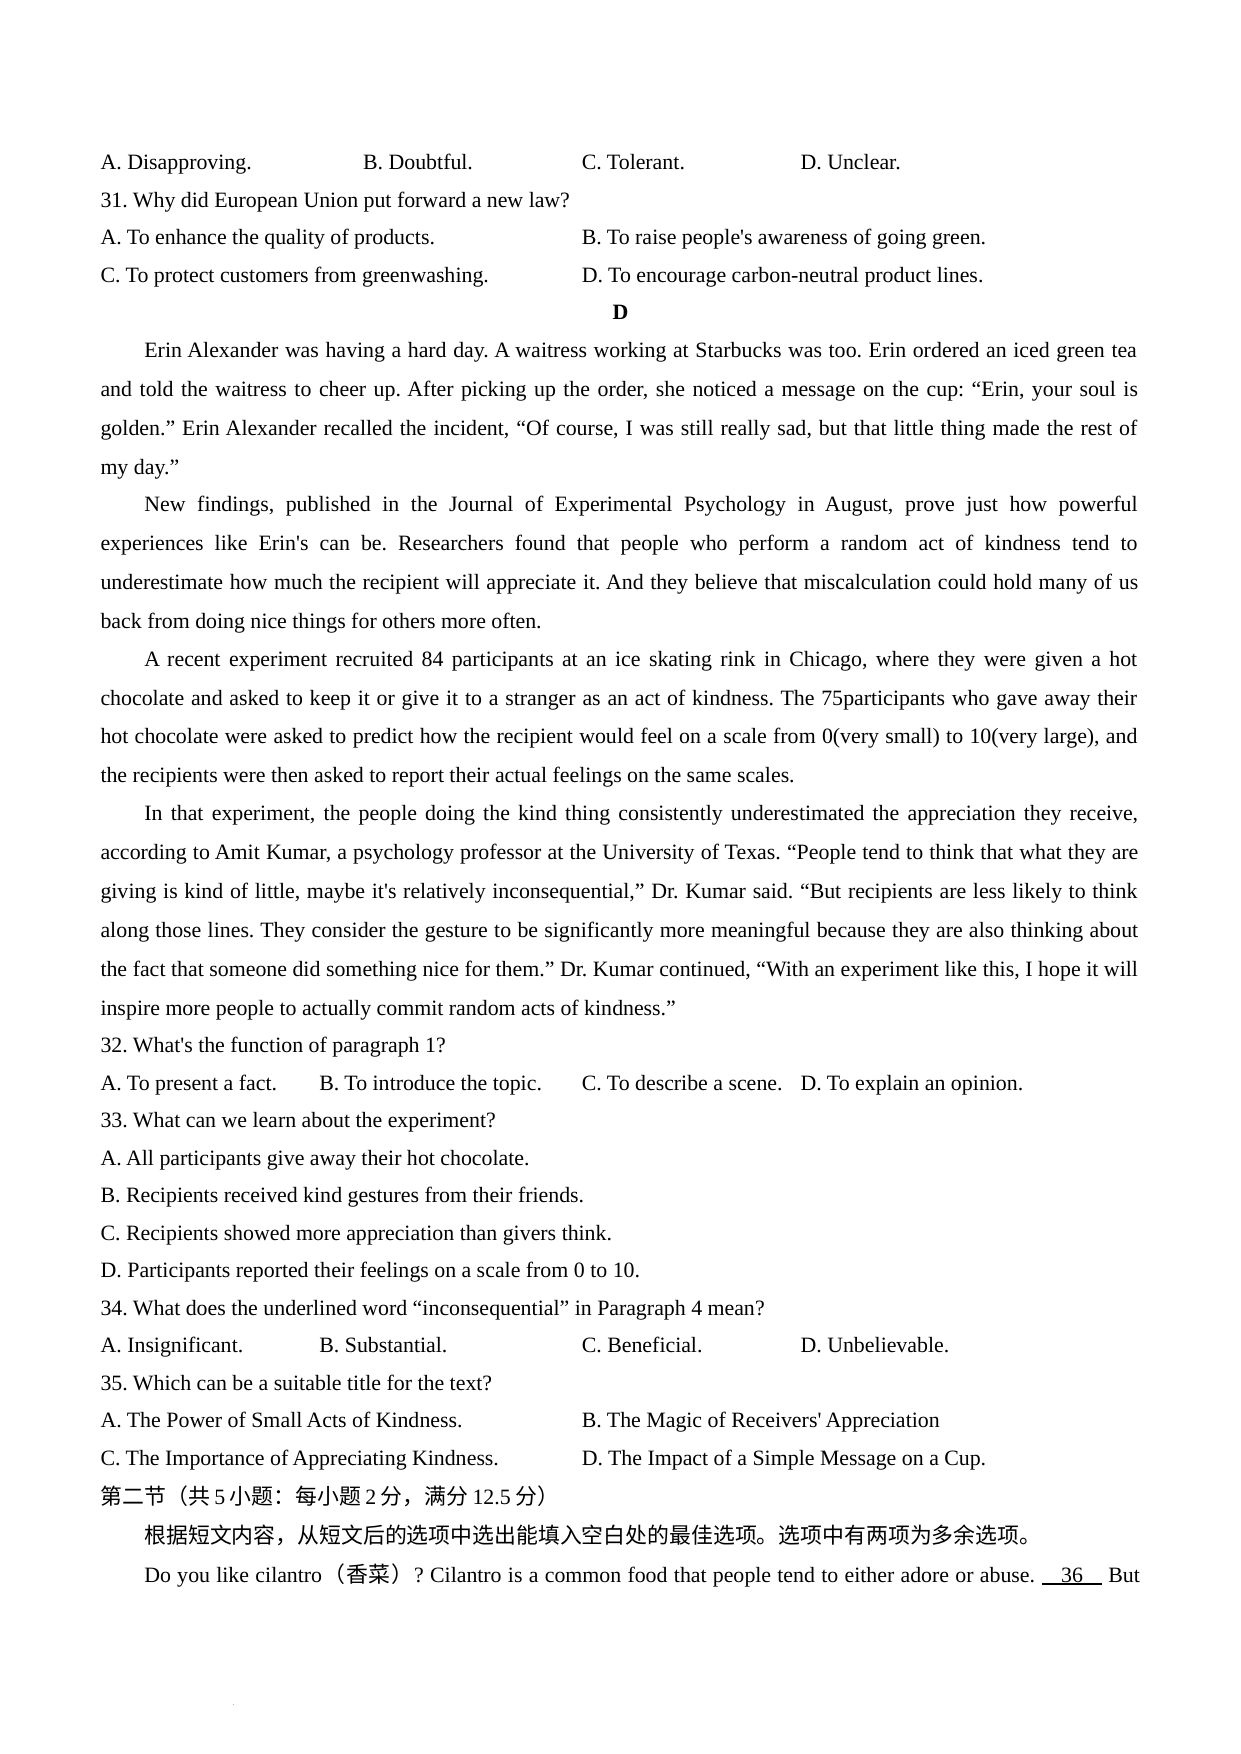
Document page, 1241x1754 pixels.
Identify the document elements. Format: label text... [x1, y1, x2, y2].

text D. Participants reported their feelings on a scale from 0 to 10. [100, 1254, 1140, 1286]
text 第二节（共5小题：每小题2分，满分12.5分） [100, 1479, 1140, 1511]
text C. The Importance of Appreciating Kindness. D. The Impact of a Simple Message on a Cup. [100, 1441, 1140, 1474]
text A recent experiment recruited 84 participants at an ice skating rink in Chicago, where they were given a hot chocolate and asked to keep it or give it to a stranger as an act of kindness. The 75participants who gave away their hot chocolate were asked to predict how the recipient would feel on a scale from 0(very small) to 10(very large), and the recipients were then asked to report their actual feelings on the same scales. [100, 642, 1140, 791]
text C. Recipients showed more appreciation than givers think. [100, 1216, 1140, 1249]
text 33. What can we learn about the experiment? [100, 1104, 1140, 1136]
text A. All participants give away their hot chocolate. [100, 1141, 1140, 1174]
text A. Insignificant. B. Substantial. C. Beneficial. D. Unbelievable. [100, 1329, 1140, 1361]
text A. To present a fact. B. To introduce the topic. C. To describe a scene. D. To explain an opinion. [100, 1066, 1140, 1099]
text B. Recipients received kind gestures from their friends. [100, 1179, 1140, 1211]
text C. To protect customers from greenwashing. D. To encourage carbon-neutral product lines. [100, 258, 1140, 291]
text 35. Which can be a suitable title for the text? [100, 1366, 1140, 1399]
text A. To enhance the quality of products. B. To raise people's awareness of going green. [100, 221, 1140, 253]
text 根据短文内容，从短文后的选项中选出能填入空白处的最佳选项。选项中有两项为多余选项。 [100, 1517, 1140, 1550]
text 31. Why did European Union put forward a new law? [100, 183, 1140, 216]
text A. Disapproving. B. Doubtful. C. Tolerant. D. Unclear. [100, 146, 1140, 178]
text In that experiment, the people doing the kind thing consistently underestimated the appreciation they receive, according to Amit Kumar, a psychology professor at the University of Texas. “People tend to think that what they are giving is kind of little, maybe it's relatively inconsequential,” Dr. Kumar said. “But recipients are less likely to think along those lines. They consider the gesture to be significantly more meaningful because they are also thinking about the fact that someone did something nice for them.” Dr. Kumar continued, “With an experiment like this, I hope it will inspire more people to actually commit random acts of kindness.” [100, 796, 1140, 1024]
text D [100, 296, 1140, 328]
text 32. What's the function of paragraph 1? [100, 1029, 1140, 1061]
text New findings, published in the Journal of Experimental Psychology in August, prove just how powerful experiences like Erin's can be. Researchers found that people who perform a random act of kindness tend to underestimate how much the recipient will appreciate it. And they believe that miscalculation could hold many of us back from doing nice things for others more often. [100, 488, 1140, 637]
text Erin Alexander was having a hard day. A waitress working at Starbucks was too. Erin ordered an iced green tea and told the waitress to cheer up. After picking up the order, she noticed a message on the cup: “Erin, your soul is golden.” Erin Alexander recalled the incident, “Of course, I was still really sad, but that little thing made the rest of my day.” [100, 333, 1140, 483]
text A. The Power of Small Acts of Kindness. B. The Magic of Receivers' Appreciation [100, 1404, 1140, 1436]
text 34. What does the underlined word “inconsequential” in Paragraph 4 mean? [100, 1291, 1140, 1324]
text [100, 1556, 1140, 1589]
